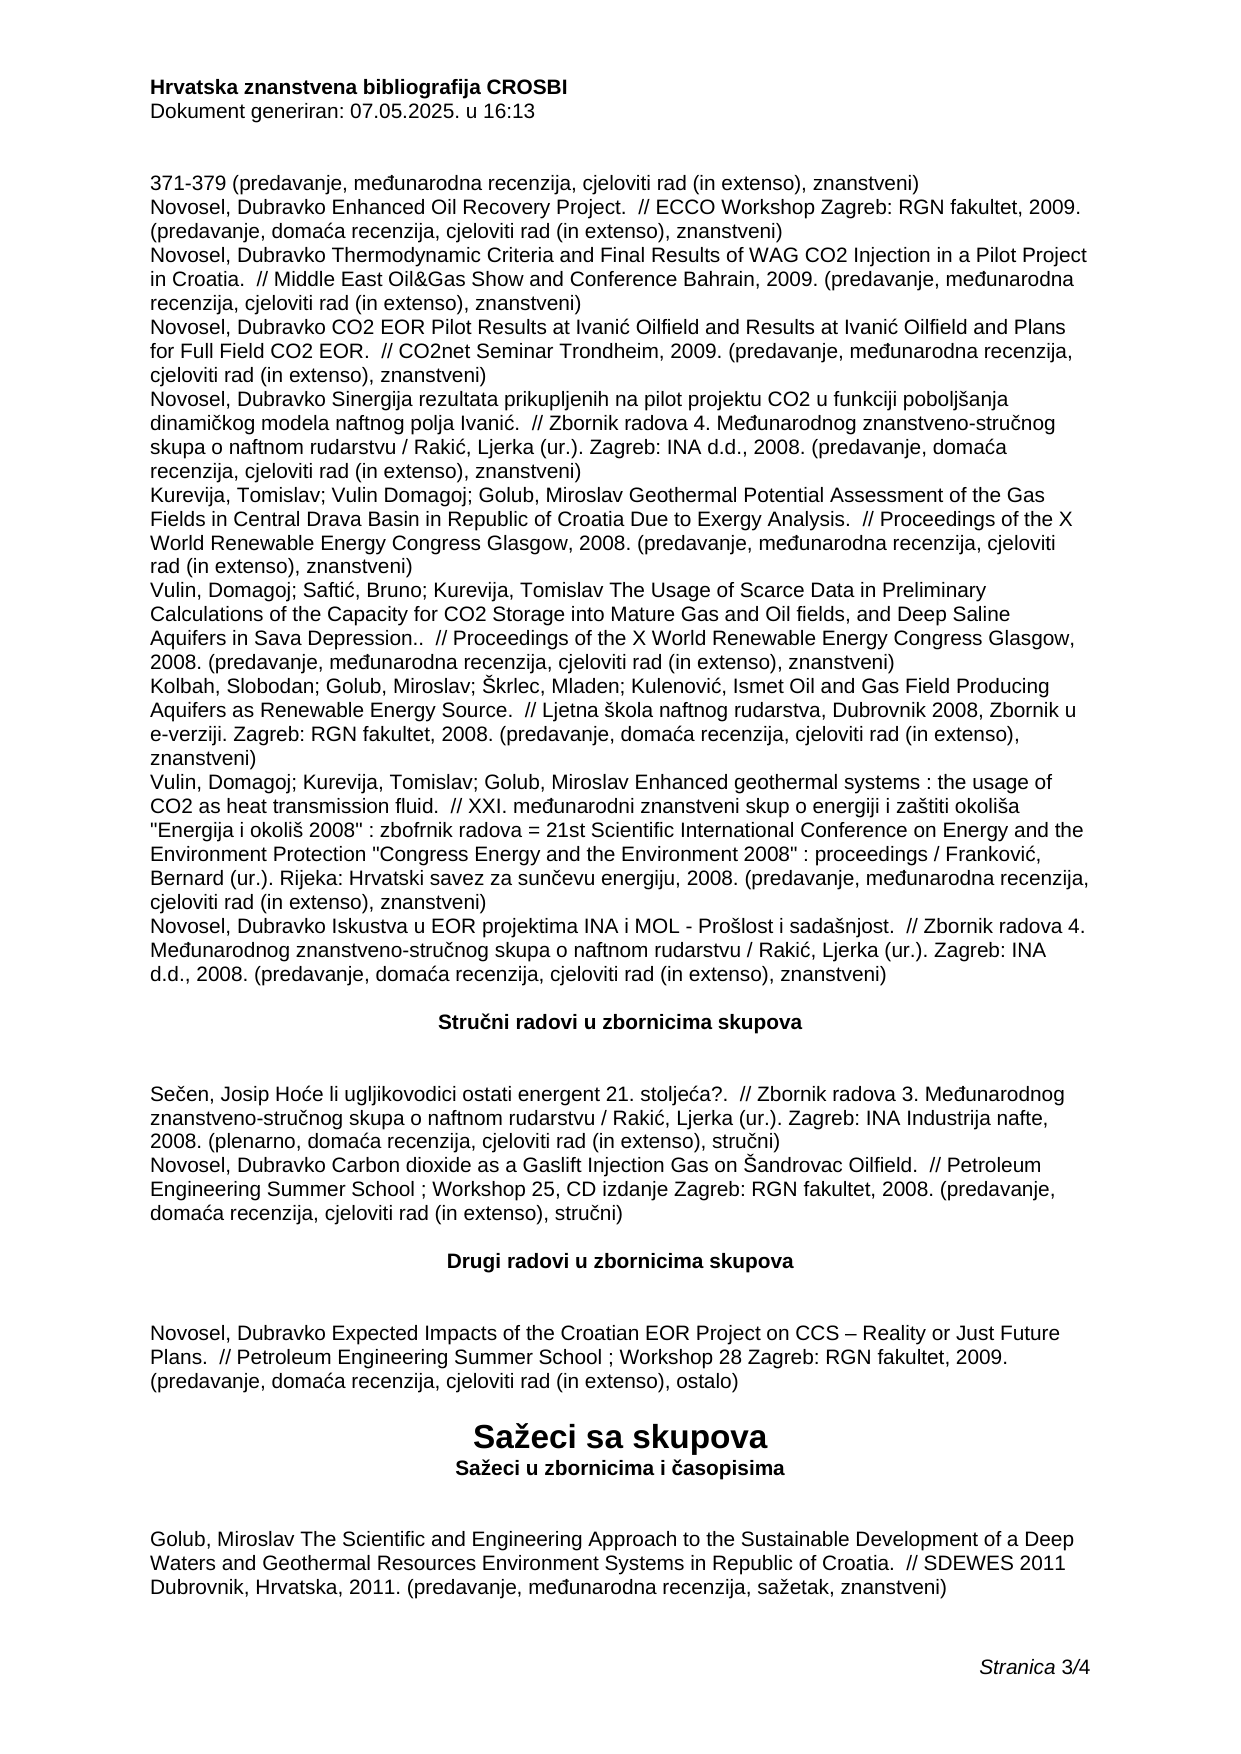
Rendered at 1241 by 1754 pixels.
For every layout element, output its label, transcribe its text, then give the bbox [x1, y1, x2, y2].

text Novosel, Dubravko [150, 243, 1090, 315]
text Golub, Miroslav [150, 1527, 1090, 1599]
subtitle Drugi radovi u zbornicima skupova [150, 1249, 1090, 1273]
subtitle Stručni radovi u zbornicima skupova [150, 1009, 1090, 1033]
text Novosel, Dubravko [150, 315, 1090, 387]
subtitle Sažeci u zbornicima i časopisima [150, 1455, 1090, 1479]
text Vulin, Domagoj; Kurevija, Tomislav; Golub, Miroslav [150, 770, 1090, 914]
text Sečen, Josip [150, 1081, 1090, 1153]
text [150, 171, 1090, 195]
text Novosel, Dubravko [150, 1321, 1090, 1393]
text Kolbah, Slobodan; Golub, Miroslav; Škrlec, Mladen; Kulenović, Ismet [150, 674, 1090, 770]
text Vulin, Domagoj; Saftić, Bruno; Kurevija, Tomislav [150, 578, 1090, 674]
text Novosel, Dubravko [150, 195, 1090, 243]
text Novosel, Dubravko [150, 1153, 1090, 1225]
text Kurevija, Tomislav; Vulin Domagoj; Golub, Miroslav [150, 482, 1090, 578]
subtitle Sažeci sa skupova [150, 1417, 1090, 1455]
text Novosel, Dubravko [150, 387, 1090, 482]
text Novosel, Dubravko [150, 914, 1090, 986]
